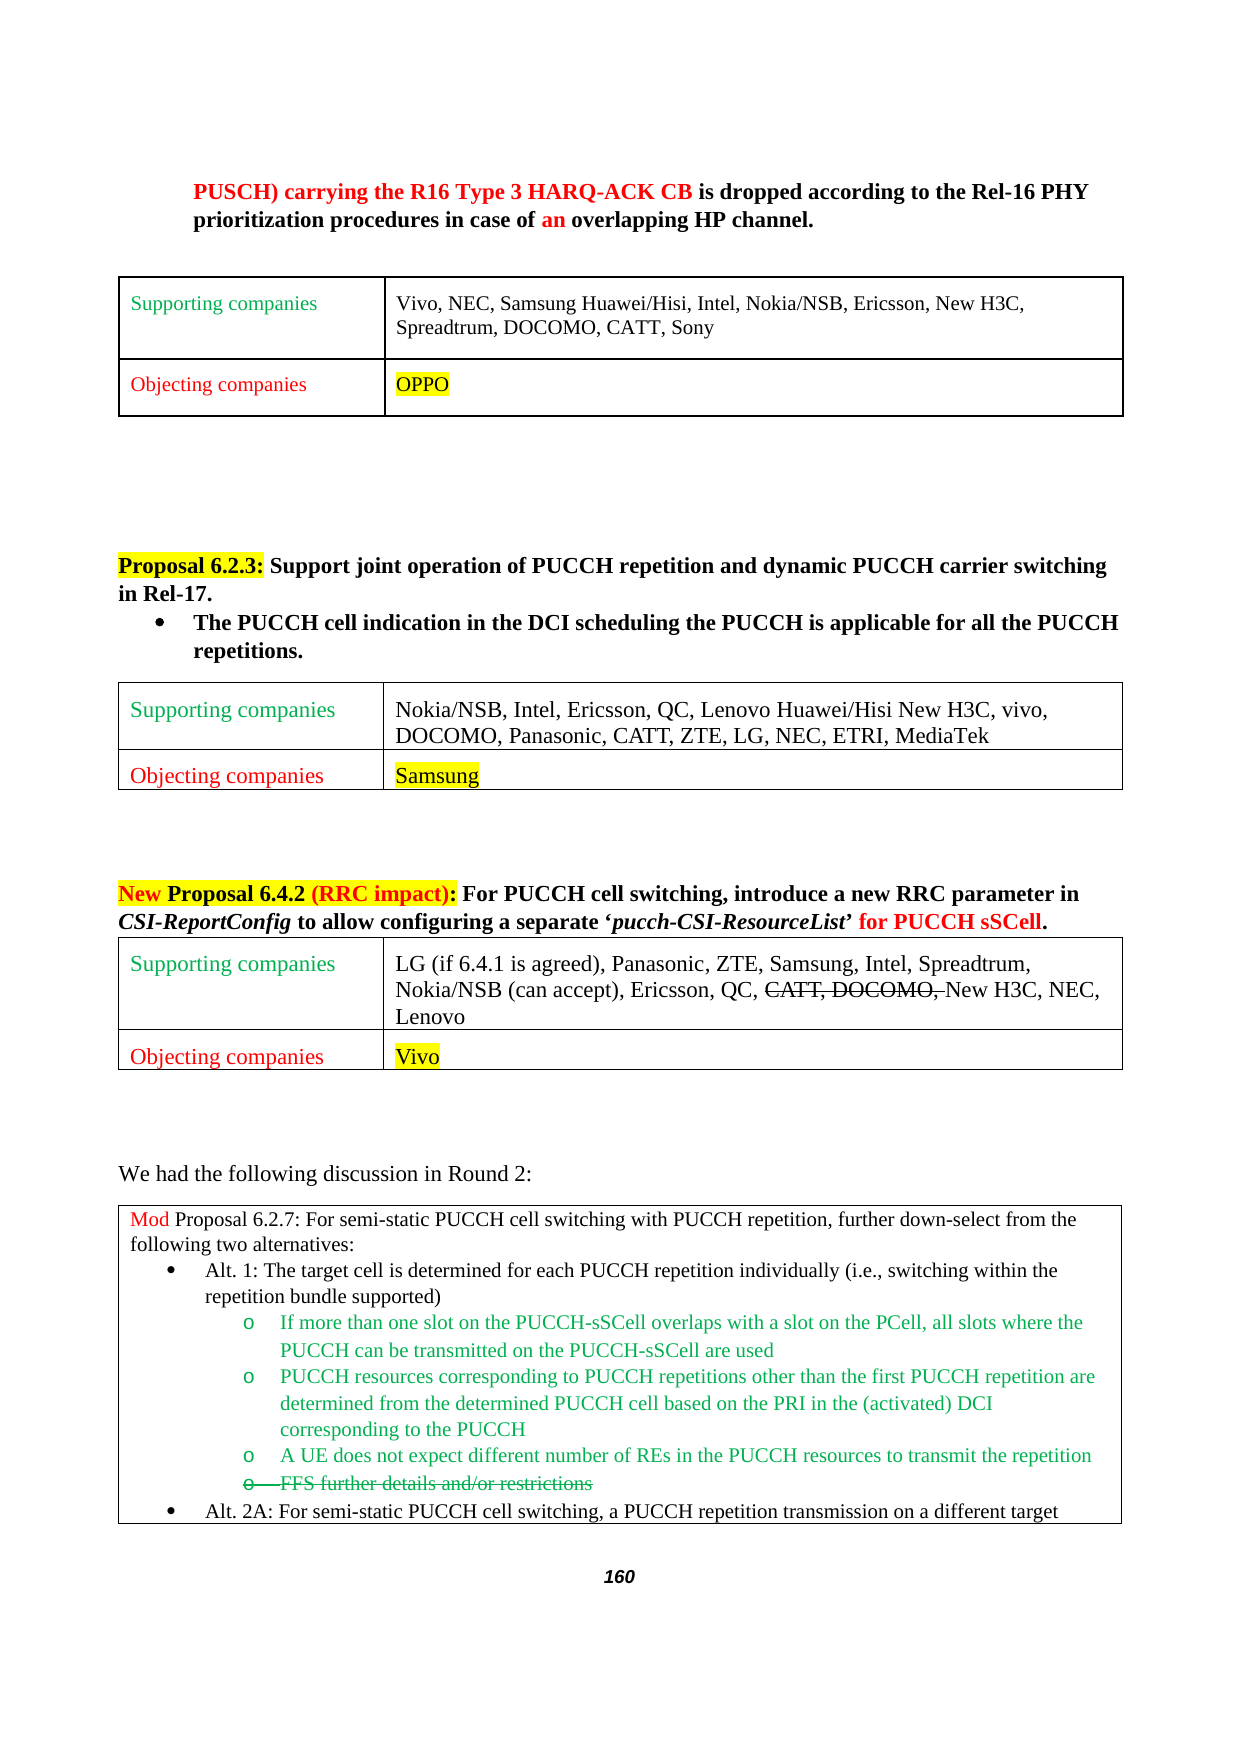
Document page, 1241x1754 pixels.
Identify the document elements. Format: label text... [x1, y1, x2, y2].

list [156, 178, 1122, 232]
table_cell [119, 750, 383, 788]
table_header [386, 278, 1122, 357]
text Proposal 6.2.3: Support joint operation of PUCCH repetition and dynamic PUCCH carrier switching in Rel-17. [118, 552, 1122, 607]
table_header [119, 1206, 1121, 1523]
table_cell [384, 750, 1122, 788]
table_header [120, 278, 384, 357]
text New Proposal 6.4.2 (RRC impact): For PUCCH cell switching, introduce a new RRC parameter in CSI-ReportConfig to allow configuring a separate ‘pucch-CSI-ResourceList’ for PUCCH sSCell. [118, 880, 1122, 934]
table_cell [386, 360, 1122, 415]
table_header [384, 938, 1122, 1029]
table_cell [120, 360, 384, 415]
text We had the following discussion in Round 2: [118, 1160, 1122, 1187]
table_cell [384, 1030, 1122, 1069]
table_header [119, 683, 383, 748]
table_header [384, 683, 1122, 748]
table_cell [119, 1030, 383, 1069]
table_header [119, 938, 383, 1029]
list The PUCCH cell indication in the DCI scheduling the PUCCH is applicable for all the PUCCH repetitions. [156, 609, 1122, 663]
